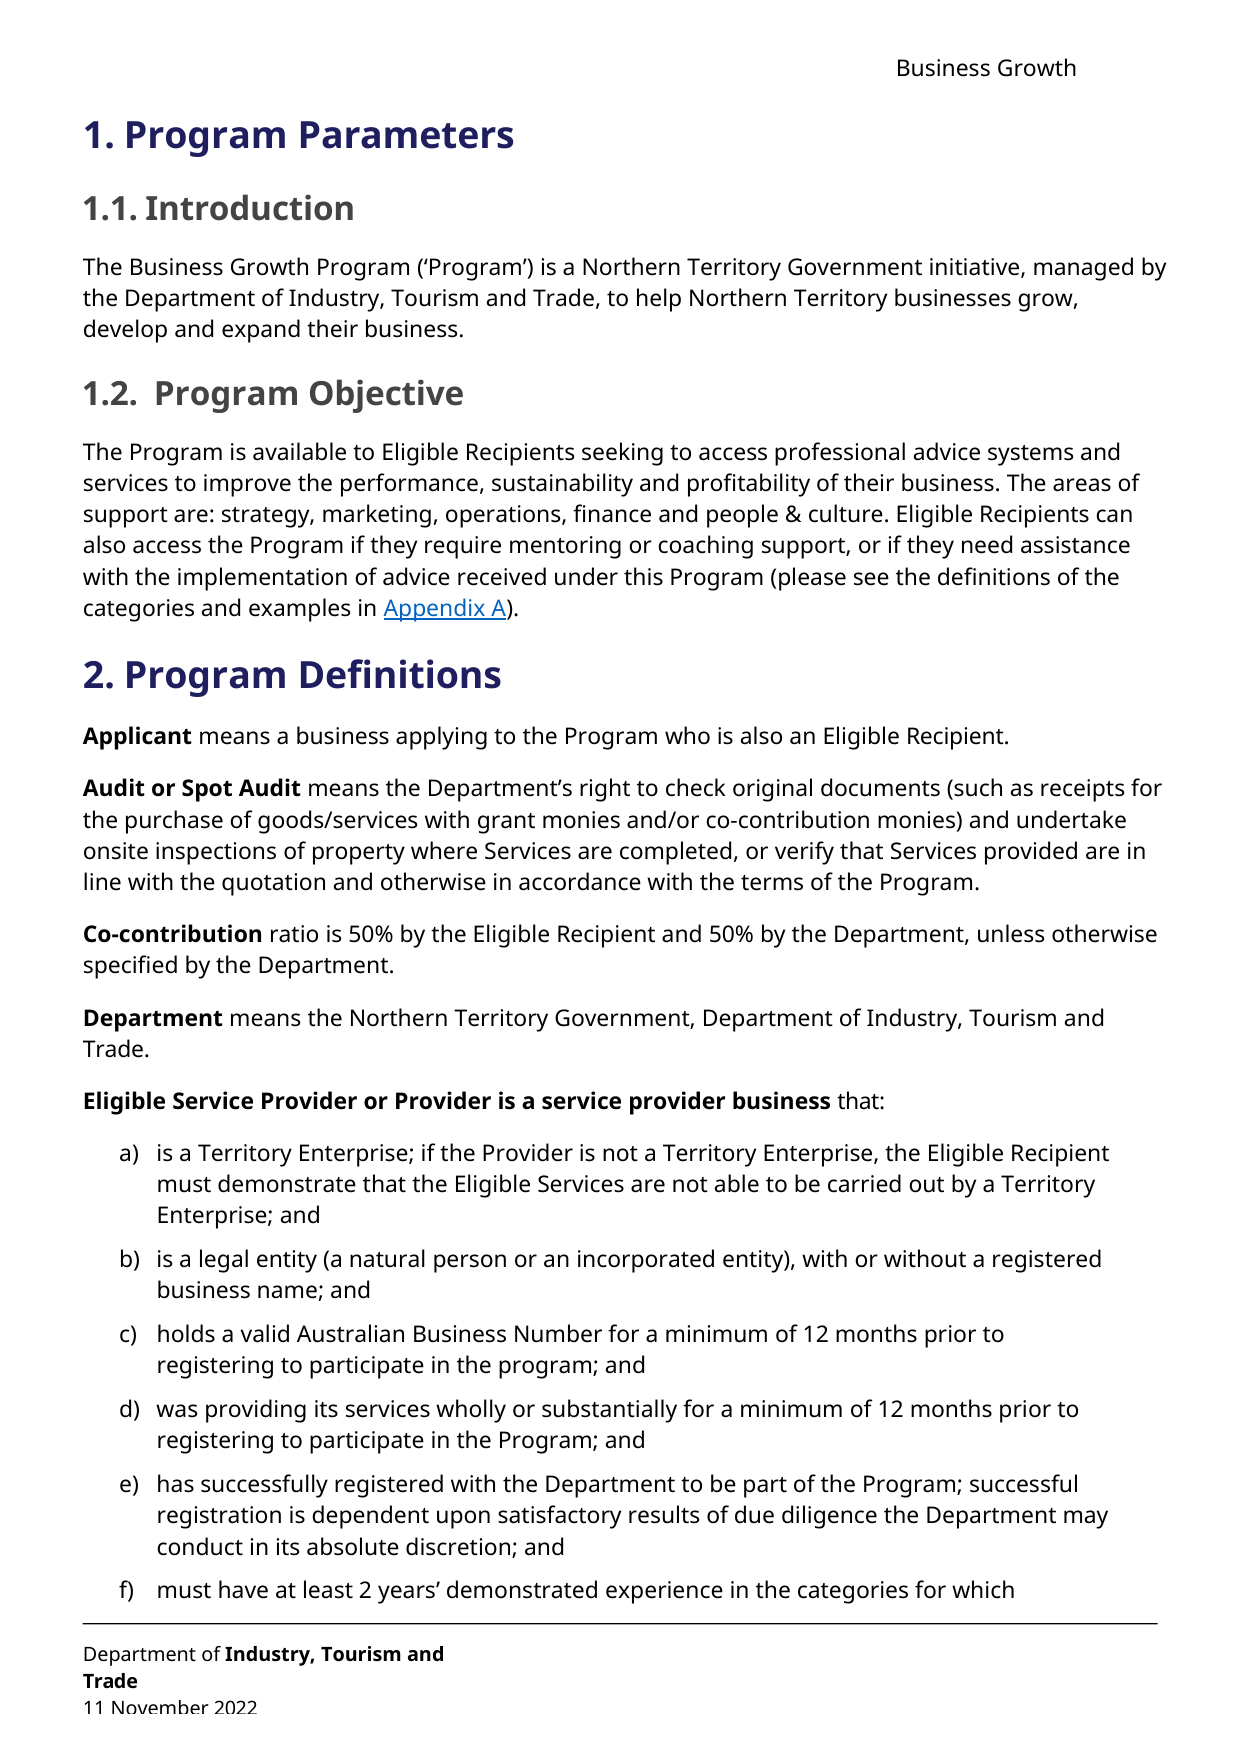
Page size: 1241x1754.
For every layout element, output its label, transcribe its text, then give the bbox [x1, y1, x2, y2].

list holds a valid Australian Business Number for a minimum of 12 months prior to registering to participate in the program; and [119, 1318, 1083, 1381]
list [119, 1574, 1047, 1606]
text Co-contribution ratio is 50% by the Eligible Recipient and 50% by the Department, unless otherwise specified by the Department. [83, 918, 1169, 981]
text Audit or Spot Audit means the Department’s right to check original documents (such as receipts for the purchase of goods/services with grant monies and/or co-contribution monies) and undertake onsite inspections of property where Services are completed, or verify that Services provided are in line with the quotation and otherwise in accordance with the terms of the Program. [83, 772, 1169, 897]
subtitle Program Definitions [83, 648, 1169, 699]
list has successfully registered with the Department to be part of the Program; successful registration is dependent upon satisfactory results of due diligence the Department may conduct in its absolute discretion; and [119, 1468, 1152, 1562]
list is a Territory Enterprise; if the Provider is not a Territory Enterprise, the Eligible Recipient must demonstrate that the Eligible Services are not able to be carried out by a Territory Enterprise; and [119, 1137, 1136, 1231]
text The Business Growth Program (‘Program’) is a Northern Territory Government initiative, managed by the Department of Industry, Tourism and Trade, to help Northern Territory businesses grow, develop and expand their business. [83, 251, 1169, 344]
subtitle Program Parameters [83, 108, 1169, 159]
text The Program is available to Eligible Recipients seeking to access professional advice systems and services to improve the performance, sustainability and profitability of their business. The areas of support are: strategy, marketing, operations, finance and people & culture. Eligible Recipients can also access the Program if they require mentoring or coaching support, or if they need assistance with the implementation of advice received under this Program (please see the definitions of the categories and examples in Appendix A). [83, 436, 1151, 623]
subtitle Introduction [82, 185, 1169, 230]
text Applicant means a business applying to the Program who is also an Eligible Recipient. [83, 720, 1169, 751]
list is a legal entity (a natural person or an incorporated entity), with or without a registered business name; and [119, 1243, 1127, 1306]
list was providing its services wholly or substantially for a minimum of 12 months prior to registering to participate in the Program; and [119, 1393, 1157, 1456]
text Department means the Northern Territory Government, Department of Industry, Tourism and Trade. [83, 1001, 1169, 1064]
subtitle Program Objective [82, 370, 1169, 415]
subtitle Eligible Service Provider or Provider is a service provider business that: [83, 1085, 1169, 1116]
